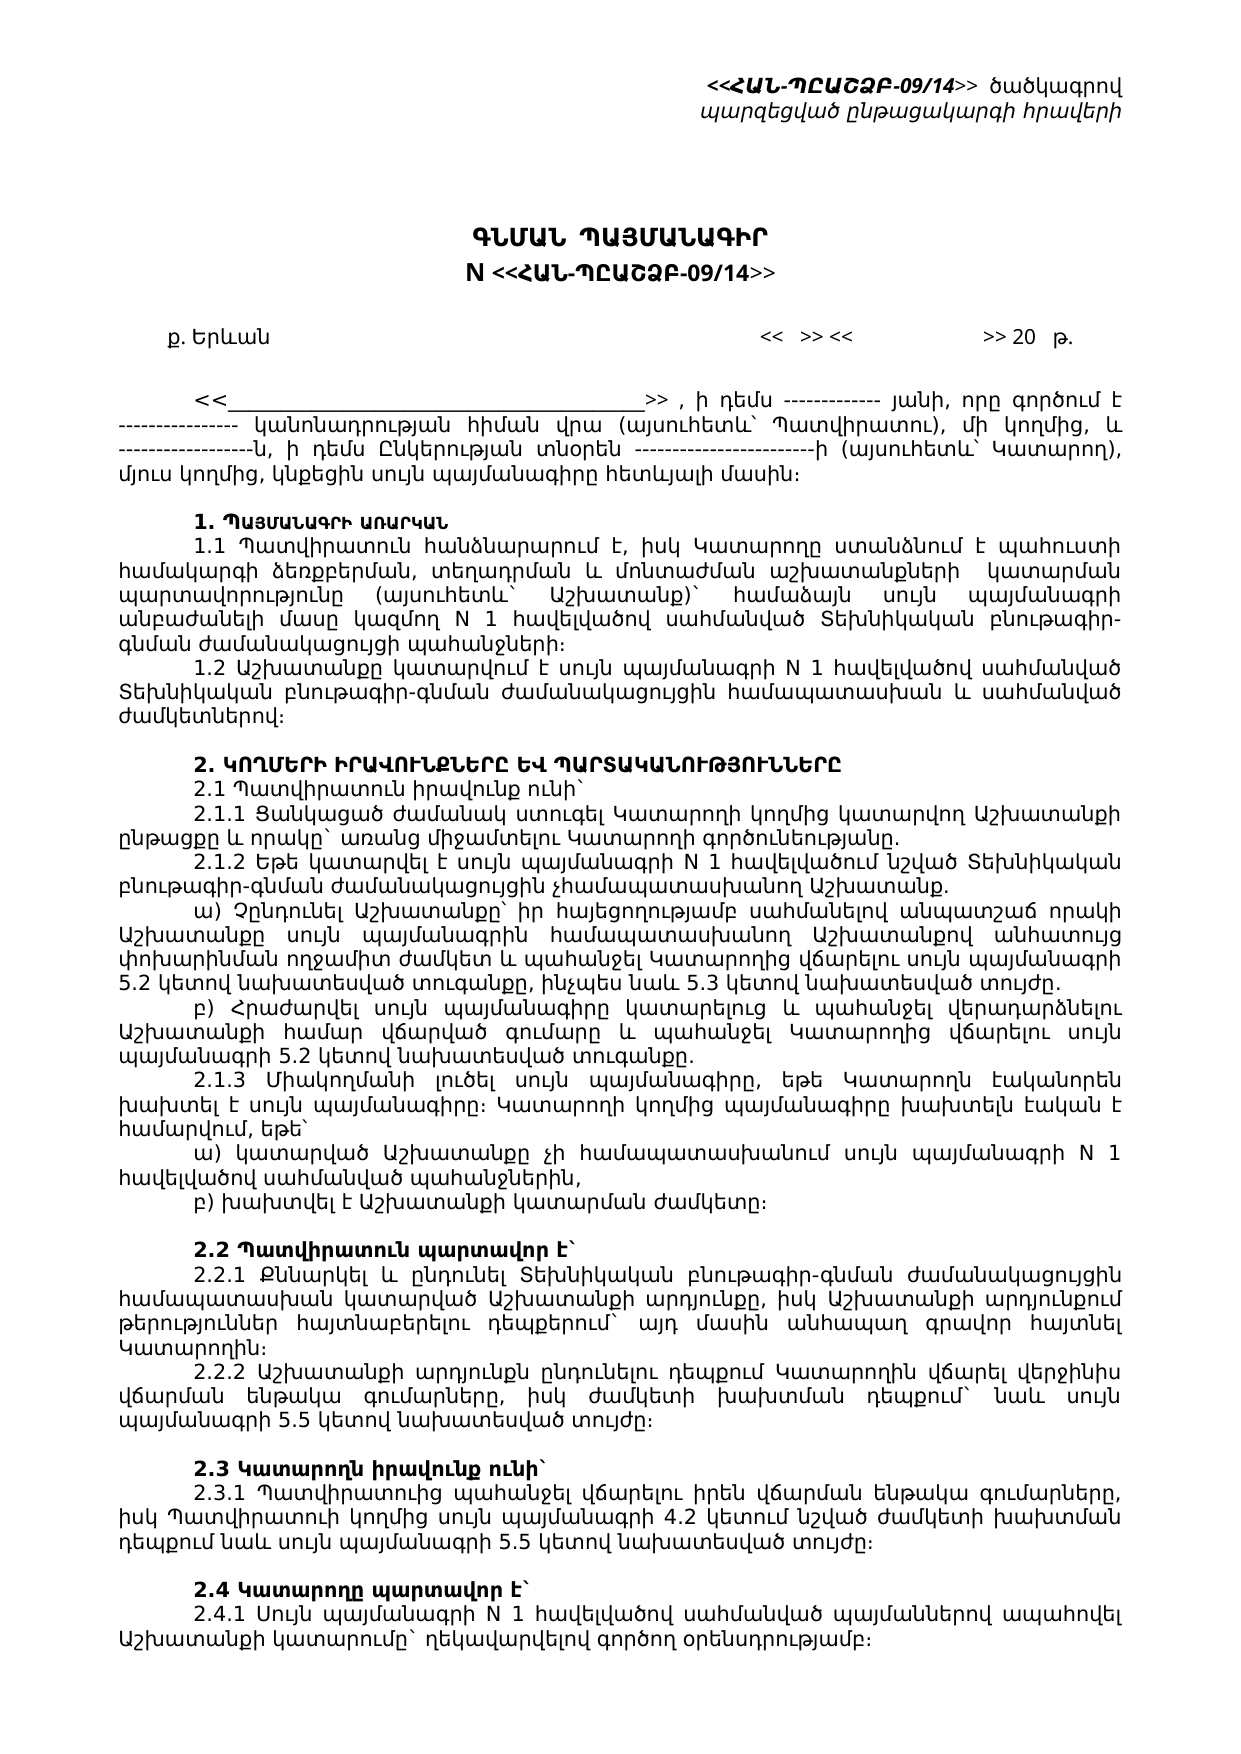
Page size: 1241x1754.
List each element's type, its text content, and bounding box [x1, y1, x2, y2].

text բ) Հրաժարվել սույն պայմանագիրը կատարելուց և պահանջել վերադարձնելու Աշխատանքի համար վճարված գումարը և պահանջել Կատարողից վճարելու սույն պայմանագրի 5.2 կետով նախատեսված տուգանքը. [118, 996, 1122, 1068]
text 1. Պայմանագրի առարկան [118, 510, 1122, 534]
text ք. Երևան << >> << >> 20 թ. [118, 322, 1122, 351]
text 2.1 Պատվիրատուն իրավունք ունի` [118, 777, 1122, 802]
text ԳՆՄԱՆ ՊԱՅՄԱՆԱԳԻՐ [103, 220, 1122, 254]
text 2.2.2 Աշխատանքի արդյունքն ընդունելու դեպքում Կատարողին վճարել վերջինիս վճարման ենթակա գումարները, իսկ ժամկետի խախտման դեպքում` նաև սույն պայմանագրի 5.5 կետով նախատեսված տույժը։ [118, 1360, 1122, 1433]
text <<ՀԱՆ-ՊԸԱՇՁԲ-09/14>> ծածկագրով [118, 71, 1122, 99]
text 2.2.1 Քննարկել և ընդունել Տեխնիկական բնութագիր-գնման ժամանակացույցին համապատասխան կատարված Աշխատանքի արդյունքը, իսկ Աշխատանքի արդյունքում թերություններ հայտնաբերելու դեպքերում` այդ մասին անհապաղ գրավոր հայտնել Կատարողին։ [118, 1263, 1122, 1360]
text ա) Չընդունել Աշխատանքը՝ իր հայեցողությամբ սահմանելով անպատշաճ որակի Աշխատանքը սույն պայմանագրին համապատասխանող Աշխատանքով անհատույց փոխարինման ողջամիտ ժամկետ և պահանջել Կատարողից վճարելու սույն պայմանագրի 5.2 կետով նախատեսված տուգանքը, ինչպես նաև 5.3 կետով նախատեսված տույժը. [118, 899, 1122, 996]
text 2. ԿՈՂՄԵՐԻ ԻՐԱՎՈՒՆՔՆԵՐԸ ԵՎ ՊԱՐՏԱԿԱՆՈՒԹՅՈՒՆՆԵՐԸ [118, 753, 1122, 777]
text 2.1.2 Եթե կատարվել է սույն պայմանագրի N 1 հավելվածում նշված Տեխնիկական բնութագիր-գնման ժամանակացույցին չհամապատասխանող Աշխատանք. [118, 850, 1122, 899]
text պարզեցված ընթացակարգի հրավերի [118, 99, 1122, 123]
text 1.1 Պատվիրատուն հանձնարարում է, իսկ Կատարողը ստանձնում է պահուստի համակարգի ձեռքբերման, տեղադրման և մոնտաժման աշխատանքների կատարման պարտավորությունը (այսուհետև` Աշխատանք)` համաձայն սույն պայմանագրի անբաժանելի մասը կազմող N 1 հավելվածով սահմանված Տեխնիկական բնութագիր-գնման ժամանակացույցի պահանջների։ [118, 534, 1122, 656]
text 2.3.1 Պատվիրատուից պահանջել վճարելու իրեն վճարման ենթակա գումարները, իսկ Պատվիրատուի կողմից սույն պայմանագրի 4.2 կետում նշված ժամկետի խախտման դեպքում նաև սույն պայմանագրի 5.5 կետով նախատեսված տույժը։ [118, 1481, 1122, 1554]
text N <<ՀԱՆ-ՊԸԱՇՁԲ-09/14>> [103, 254, 1122, 288]
text 2.3 Կատարողն իրավունք ունի` [118, 1457, 1122, 1481]
text 2.1.3 Միակողմանի լուծել սույն պայմանագիրը, եթե Կատարողն էականորեն խախտել է սույն պայմանագիրը։ Կատարողի կողմից պայմանագիրը խախտելն էական է համարվում, եթե՝ [118, 1068, 1122, 1141]
text բ) խախտվել է Աշխատանքի կատարման ժամկետը։ [118, 1190, 1122, 1214]
text ա) կատարված Աշխատանքը չի համապատասխանում սույն պայմանագրի N 1 հավելվածով սահմանված պահանջներին, [118, 1141, 1122, 1190]
text 2.4 Կատարողը պարտավոր է` [118, 1578, 1122, 1602]
text 1.2 Աշխատանքը կատարվում է սույն պայմանագրի N 1 հավելվածով սահմանված Տեխնիկական բնութագիր-գնման ժամանակացույցին համապատասխան և սահմանված ժամկետներով։ [118, 656, 1122, 729]
text 2.2 Պատվիրատուն պարտավոր է` [118, 1238, 1122, 1263]
text <<________________________________________>> , ի դեմս ------------- յանի, որը գործում է ---------------- կանոնադրության հիման վրա (այսուհետև՝ Պատվիրատու), մի կողմից, և ------------------ն, ի դեմս Ընկերության տնօրեն ------------------------ի (այսուհետև՝ Կատարող), մյուս կողմից, կնքեցին սույն պայմանագիրը հետևյալի մասին։ [118, 385, 1122, 486]
text 2.1.1 Ցանկացած ժամանակ ստուգել Կատարողի կողմից կատարվող Աշխատանքի ընթացքը և որակը` առանց միջամտելու Կատարողի գործունեությանը. [118, 802, 1122, 850]
text 2.4.1 Սույն պայմանագրի N 1 հավելվածով սահմանված պայմաններով ապահովել Աշխատանքի կատարումը` ղեկավարվելով գործող օրենսդրությամբ։ [118, 1602, 1122, 1651]
